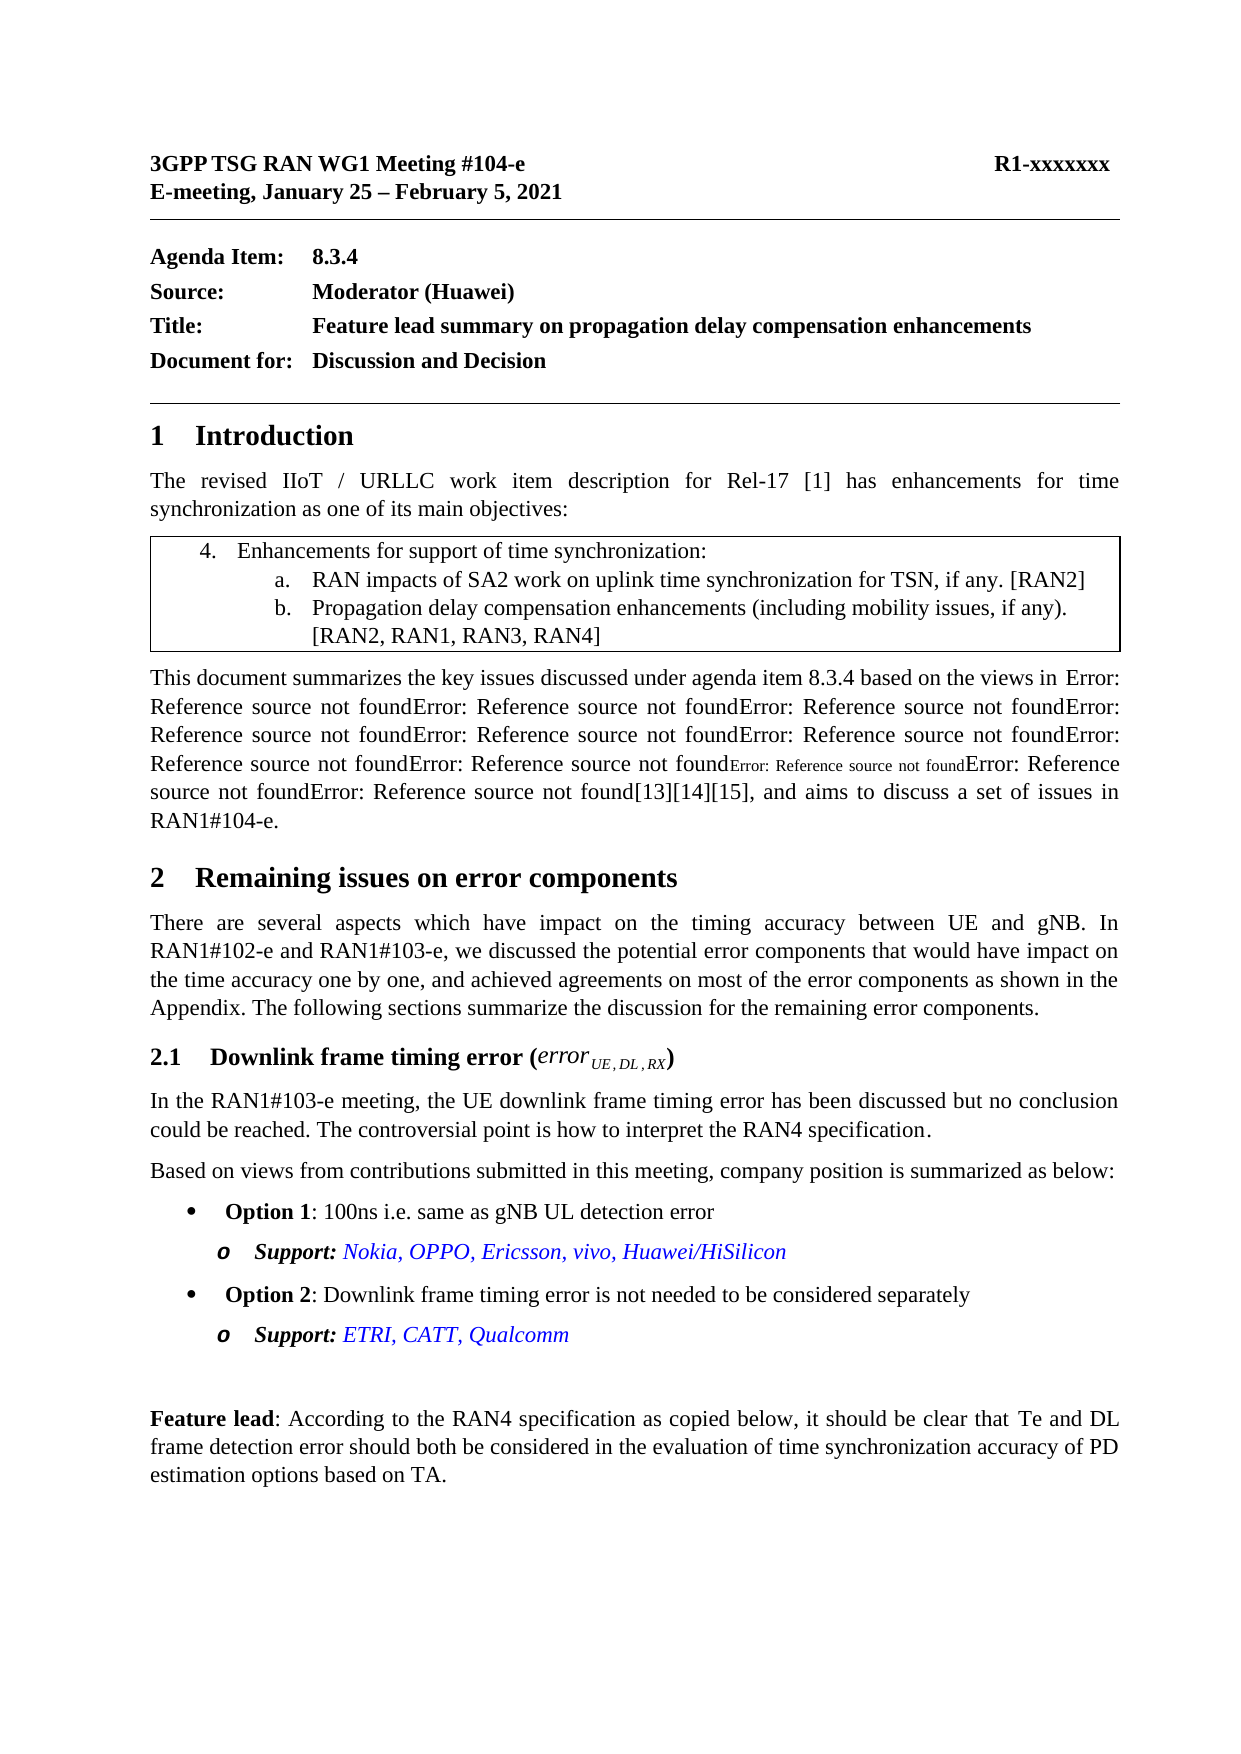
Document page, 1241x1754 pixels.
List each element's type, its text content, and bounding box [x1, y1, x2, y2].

text The revised IIoT / URLLC work item description for Rel-17 [1] has enhancements for time synchronization as one of its main objectives: [150, 467, 1120, 522]
list Support: ETRI, CATT, Qualcomm [217, 1321, 1120, 1349]
text Based on views from contributions submitted in this meeting, company position is summarized as below: [150, 1157, 1120, 1183]
text 3GPP TSG RAN WG1 Meeting #104-e R1-xxxxxxx [150, 150, 1120, 176]
subtitle Remaining issues on error components [150, 860, 1120, 894]
text In the RAN1#103-e meeting, the UE downlink frame timing error has been discussed but no conclusion could be reached. The controversial point is how to interpret the RAN4 specification. [150, 1087, 1120, 1142]
text E-meeting, January 25 – February 5, 2021 [150, 178, 1120, 205]
text Agenda Item: 8.3.4 [150, 243, 1120, 269]
list Option 2: Downlink frame timing error is not needed to be considered separately [187, 1281, 1120, 1307]
subtitle Downlink frame timing error () [150, 1041, 1120, 1073]
list Support: Nokia, OPPO, Ericsson, vivo, Huawei/HiSilicon [217, 1238, 1120, 1266]
text Source: Moderator (Huawei) [150, 278, 1120, 304]
text Feature lead: According to the RAN4 specification as copied below, it should be clear that Te and DL frame detection error should both be considered in the evaluation of time synchronization accuracy of PD estimation options based on TA. [150, 1405, 1120, 1488]
table_header Enhancements for support of time synchronization: RAN impacts of SA2 work on uplink time synchronization for TSN, if any. [RAN2] Propagation delay compensation enhancements (including mobility issues, if any). [RAN2, RAN1, RAN3, RAN4] [151, 537, 1119, 651]
subtitle Introduction [150, 418, 1120, 452]
list Option 1: 100ns i.e. same as gNB UL detection error [187, 1198, 1120, 1224]
text Document for: Discussion and Decision [150, 347, 1120, 373]
text Title: Feature lead summary on propagation delay compensation enhancements [150, 312, 1120, 339]
text There are several aspects which have impact on the timing accuracy between UE and gNB. In RAN1#102-e and RAN1#103-e, we discussed the potential error components that would have impact on the time accuracy one by one, and achieved agreements on most of the error components as shown in the Appendix. The following sections summarize the discussion for the remaining error components. [150, 909, 1120, 1020]
